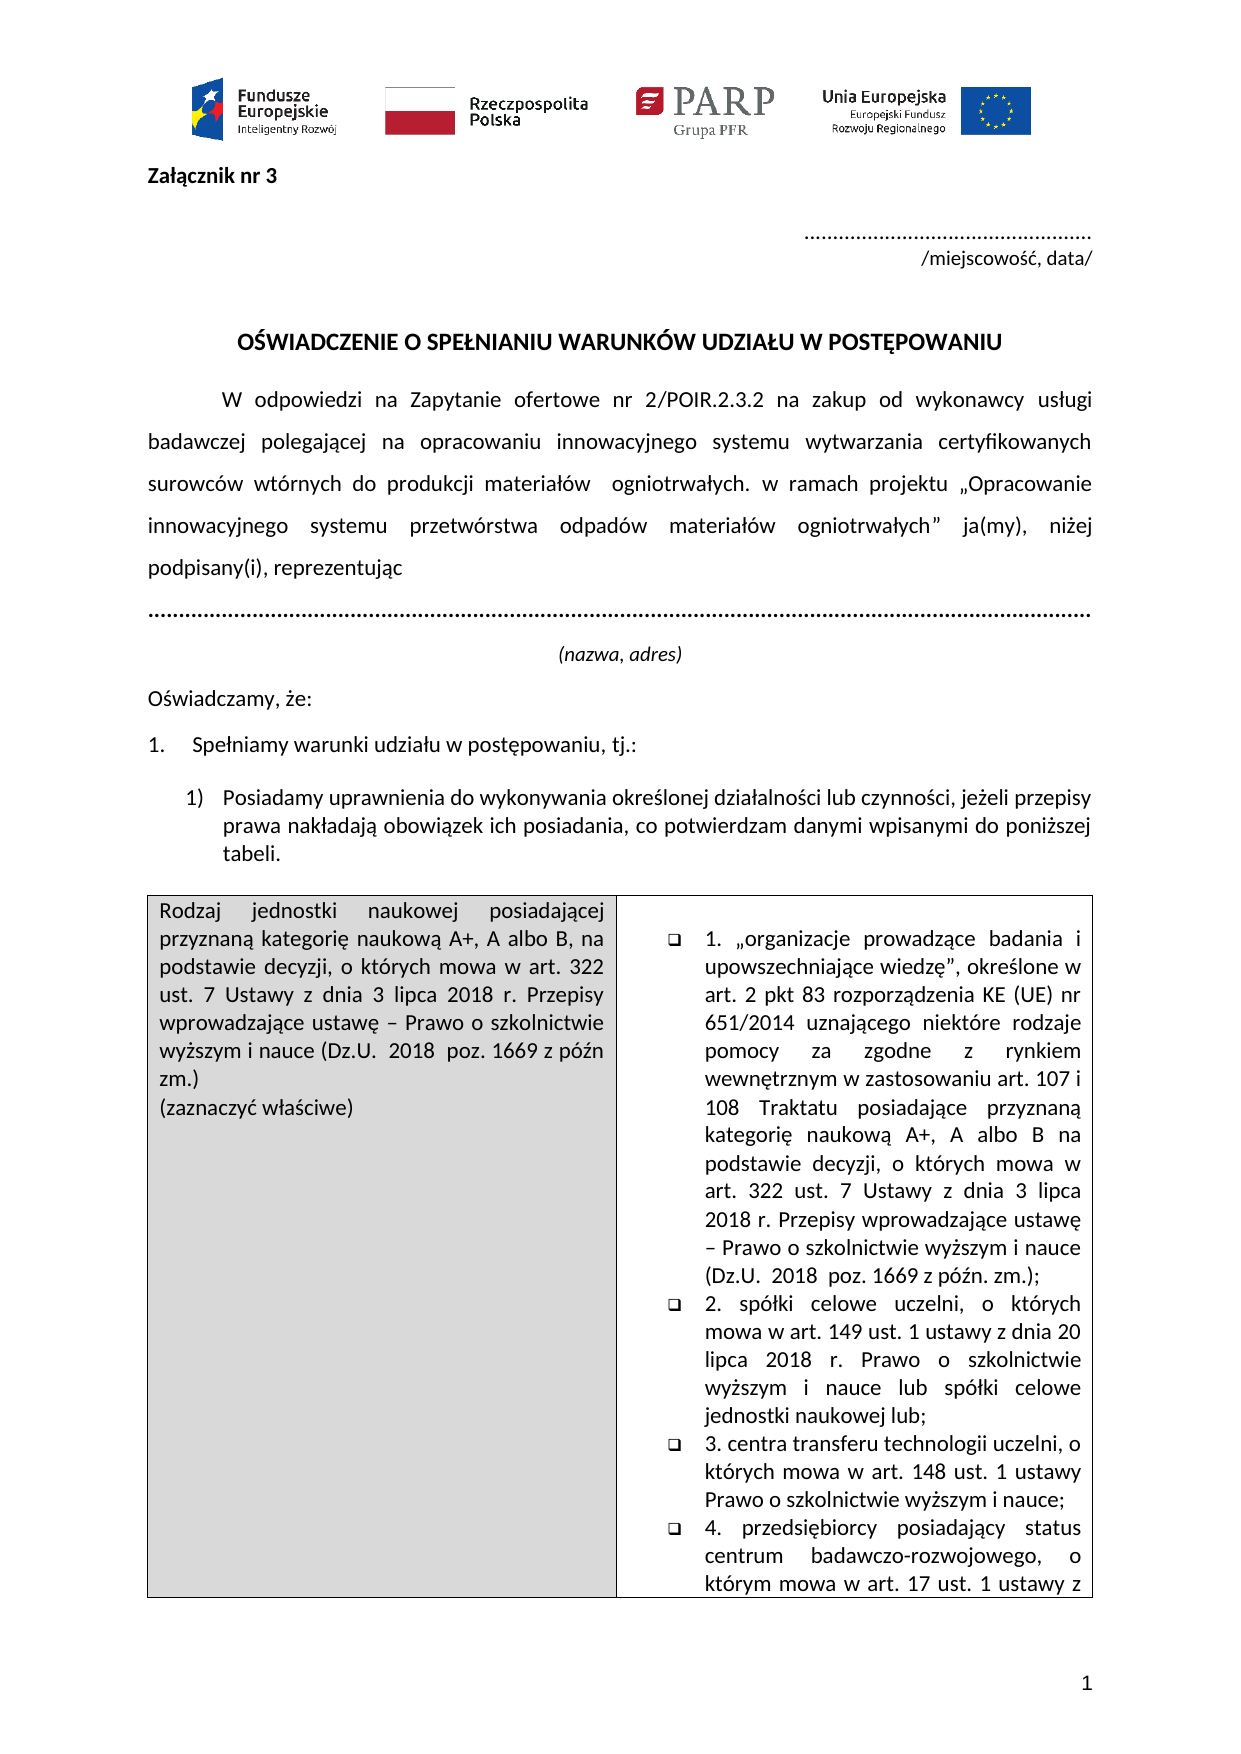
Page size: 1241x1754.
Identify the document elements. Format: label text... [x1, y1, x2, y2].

text Załącznik nr 3 [148, 161, 1092, 189]
text W odpowiedzi na Zapytanie ofertowe nr 2/POIR.2.3.2 na zakup od wykonawcy usługi badawczej polegającej na opracowaniu innowacyjnego systemu wytwarzania certyfikowanych surowców wtórnych do produkcji materiałów ogniotrwałych. w ramach projektu „Opracowanie innowacyjnego systemu przetwórstwa odpadów materiałów ogniotrwałych” ja(my), niżej podpisany(i), reprezentując [148, 385, 1092, 581]
picture [147, 59, 1081, 161]
text .......................................................................................................................................................... [148, 595, 1092, 623]
text .................................................. [148, 217, 1092, 245]
list Spełniamy warunki udziału w postępowaniu, tj.: [148, 730, 1092, 758]
text OŚWIADCZENIE O SPEŁNIANIU WARUNKÓW UDZIAŁU W POSTĘPOWANIU [148, 326, 1092, 357]
text /miejscowość, data/ [148, 245, 1092, 270]
text Oświadczamy, że: [148, 684, 1092, 712]
list Posiadamy uprawnienia do wykonywania określonej działalności lub czynności, jeżeli przepisy prawa nakładają obowiązek ich posiadania, co potwierdzam danymi wpisanymi do poniższej tabeli. [185, 783, 1092, 867]
text (nazwa, adres) [148, 641, 1092, 666]
